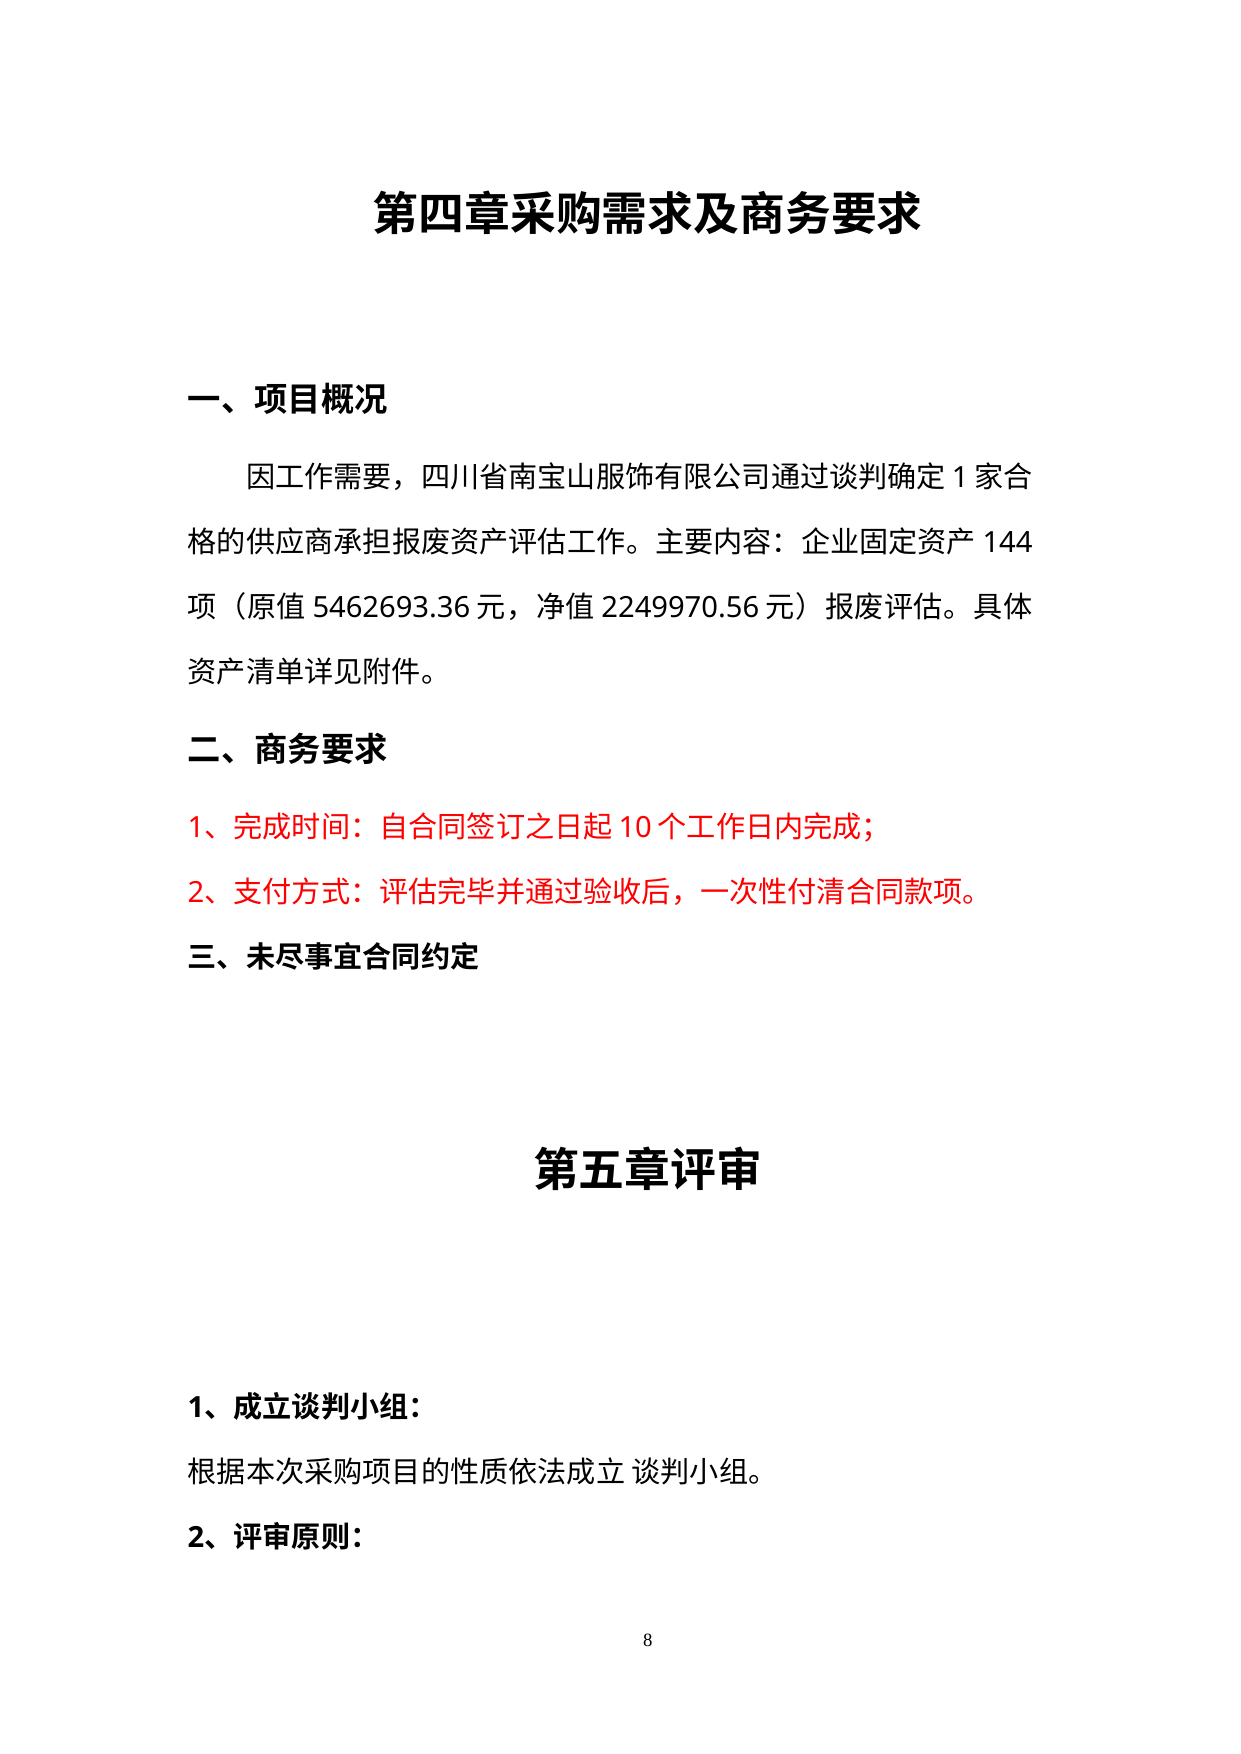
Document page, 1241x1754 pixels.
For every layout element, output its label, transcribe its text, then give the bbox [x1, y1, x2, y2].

list 三、未尽事宜合同约定 [187, 922, 1107, 987]
text 根据本次采购项目的性质依法成立 谈判小组。 [187, 1438, 1107, 1503]
list 二、商务要求 [187, 715, 1107, 780]
text 1、成立谈判小组： [187, 1373, 1107, 1438]
subtitle 第五章评审 [187, 1117, 1107, 1215]
list 2、支付方式：评估完毕并通过验收后，一次性付清合同款项。 [187, 857, 1107, 922]
list 项目概况 [187, 365, 1107, 430]
text 因工作需要，四川省南宝山服饰有限公司通过谈判确定1家合格的供应商承担报废资产评估工作。主要内容：企业固定资产144项（原值5462693.36元，净值2249970.56元）报废评估。具体资产清单详见附件。 [187, 442, 1032, 702]
subtitle 第四章采购需求及商务要求 [187, 162, 1107, 259]
list 1、完成时间：自合同签订之日起10个工作日内完成； [187, 792, 1107, 857]
text 2、评审原则： [187, 1503, 1107, 1568]
